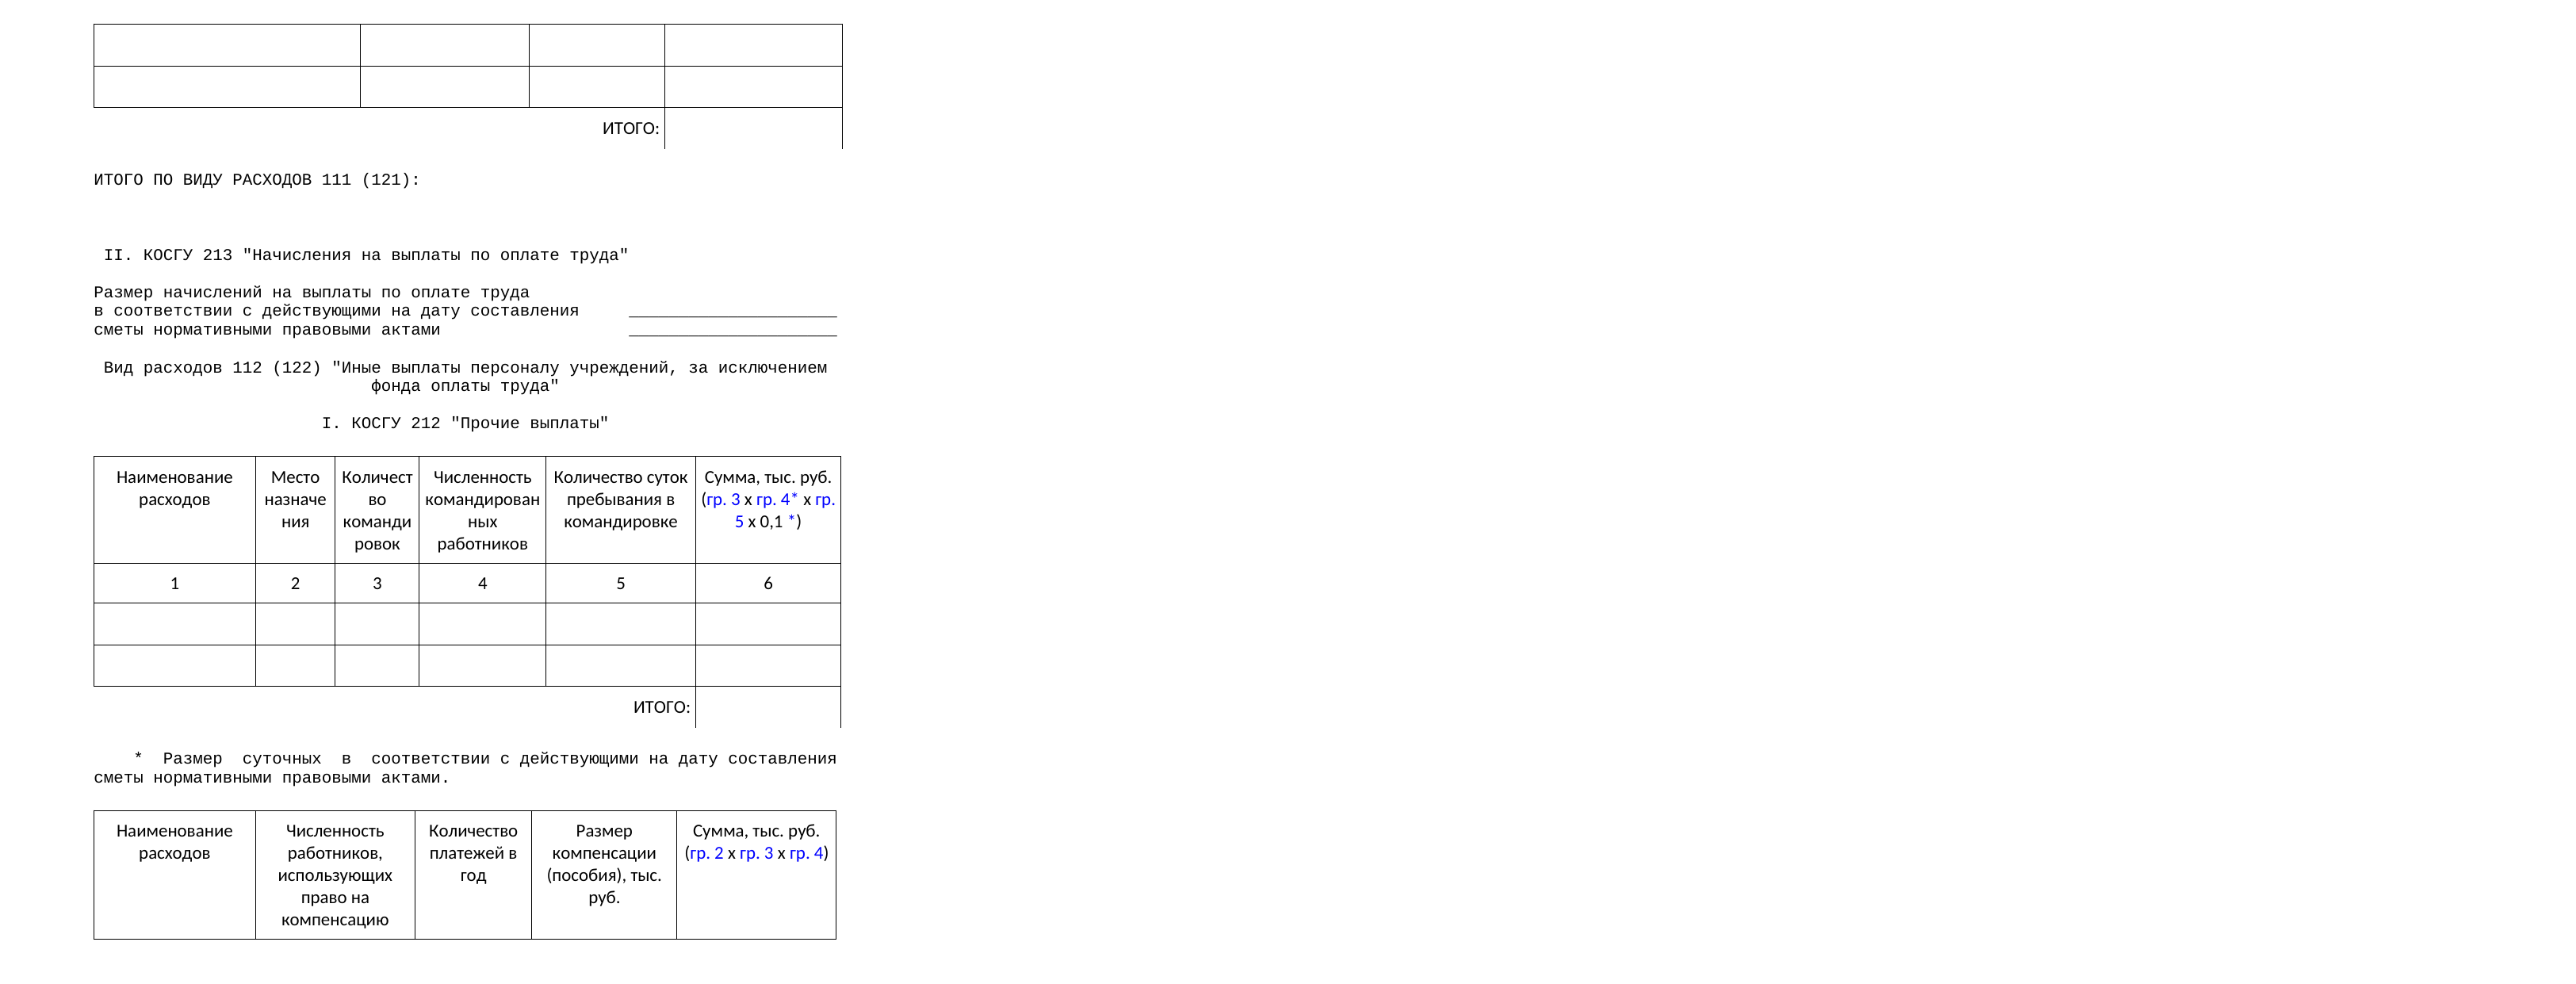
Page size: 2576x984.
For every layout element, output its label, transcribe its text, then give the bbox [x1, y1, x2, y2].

table_cell [335, 603, 419, 645]
text Размер начислений на выплаты по оплате труда [94, 284, 1636, 303]
table_header [665, 25, 842, 65]
table_header [530, 25, 664, 65]
table_cell [335, 645, 419, 686]
table_cell [256, 645, 335, 686]
text II. КОСГУ 213 "Начисления на выплаты по оплате труда" [94, 247, 1636, 265]
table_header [415, 811, 531, 939]
table_cell [419, 645, 545, 686]
table_header [94, 25, 360, 65]
table_cell [546, 645, 695, 686]
text сметы нормативными правовыми актами _____________________ [94, 321, 1636, 340]
table_cell [530, 67, 664, 107]
table_header Место назначения [256, 457, 335, 562]
table_cell 2 [256, 564, 335, 603]
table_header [677, 811, 836, 939]
table_cell 5 [546, 564, 695, 603]
table_cell ИТОГО: [94, 687, 695, 728]
table_header [361, 25, 529, 65]
table_cell [546, 603, 695, 645]
table_cell [361, 67, 529, 107]
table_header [256, 811, 415, 939]
table_cell [256, 603, 335, 645]
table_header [94, 811, 255, 939]
table_cell ИТОГО: [94, 108, 664, 149]
table_cell [696, 645, 840, 686]
table_header Количество командировок [335, 457, 419, 562]
table_cell 4 [419, 564, 545, 603]
table_cell [94, 645, 255, 686]
table_header Количество суток пребывания в командировке [546, 457, 695, 562]
table_cell 1 [94, 564, 255, 603]
text * Размер суточных в соответствии с действующими на дату составления [94, 750, 1636, 769]
table_cell [696, 603, 840, 645]
text Вид расходов 112 (122) "Иные выплаты персоналу учреждений, за исключением [94, 358, 1636, 377]
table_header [532, 811, 676, 939]
text сметы нормативными правовыми актами. [94, 769, 1636, 787]
table_cell [665, 67, 842, 107]
text ИТОГО ПО ВИДУ РАСХОДОВ 111 (121): [94, 171, 1636, 190]
table_cell [696, 687, 840, 728]
table_cell [94, 603, 255, 645]
table_cell 3 [335, 564, 419, 603]
table_cell [419, 603, 545, 645]
table_header Наименование расходов [94, 457, 255, 562]
table_header Сумма, тыс. руб. (гр. 3 x гр. 4* x гр. 5 x 0,1 *) [696, 457, 840, 562]
text I. КОСГУ 212 "Прочие выплаты" [94, 415, 1636, 434]
table_cell [665, 108, 842, 149]
text в соответствии с действующими на дату составления _____________________ [94, 303, 1636, 321]
table_cell [94, 67, 360, 107]
text фонда оплаты труда" [94, 377, 1636, 396]
table_header Численность командированных работников [419, 457, 545, 562]
table_cell 6 [696, 564, 840, 603]
